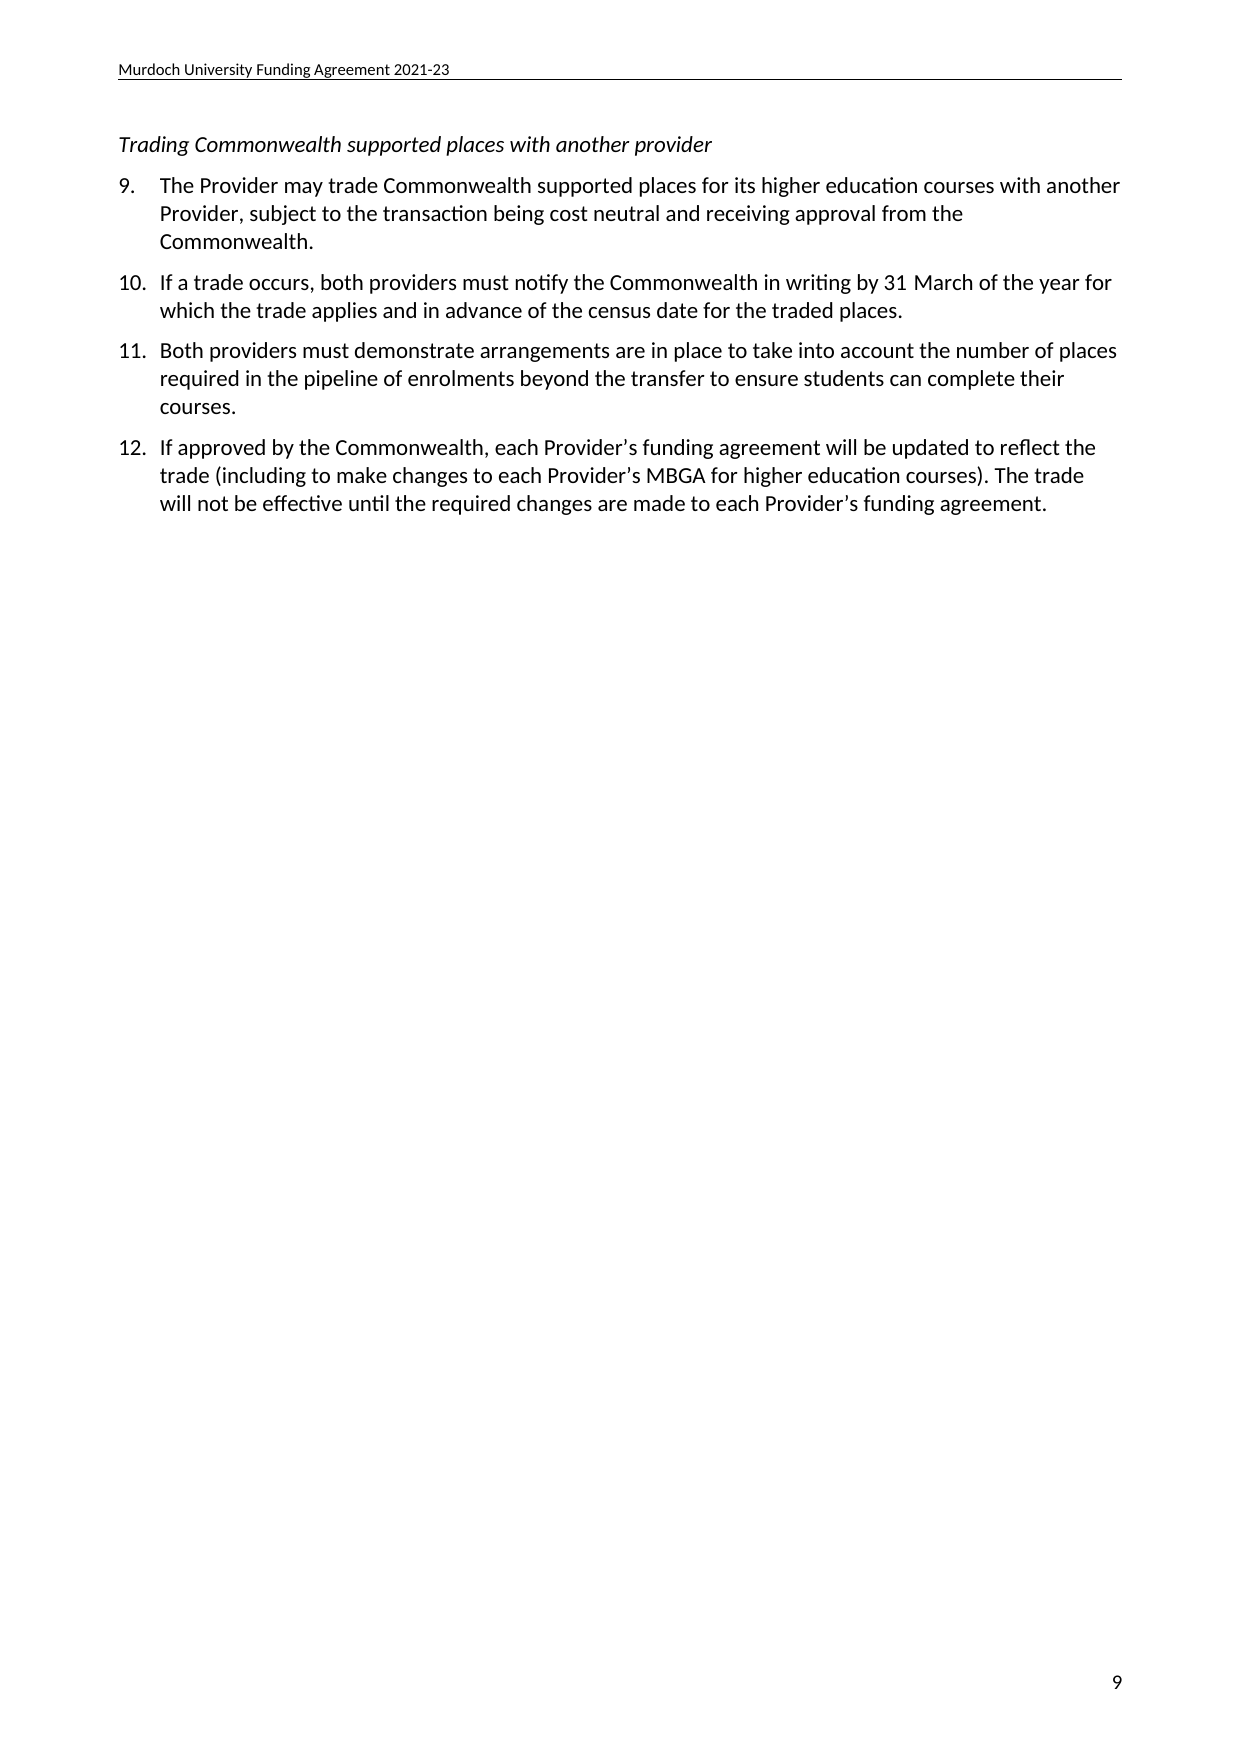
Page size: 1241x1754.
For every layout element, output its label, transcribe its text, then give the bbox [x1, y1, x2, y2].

list If approved by the Commonwealth, each Provider’s funding agreement will be updated to reflect the trade (including to make changes to each Provider’s MBGA for higher education courses). The trade will not be effective until the required changes are made to each Provider’s funding agreement. [118, 433, 1122, 517]
list The Provider may trade Commonwealth supported places for its higher education courses with another Provider, subject to the transaction being cost neutral and receiving approval from the Commonwealth. [118, 171, 1122, 255]
list Both providers must demonstrate arrangements are in place to take into account the number of places required in the pipeline of enrolments beyond the transfer to ensure students can complete their courses. [118, 336, 1122, 420]
list If a trade occurs, both providers must notify the Commonwealth in writing by 31 March of the year for which the trade applies and in advance of the census date for the traded places. [118, 268, 1122, 324]
text Trading Commonwealth supported places with another provider [118, 131, 1122, 159]
